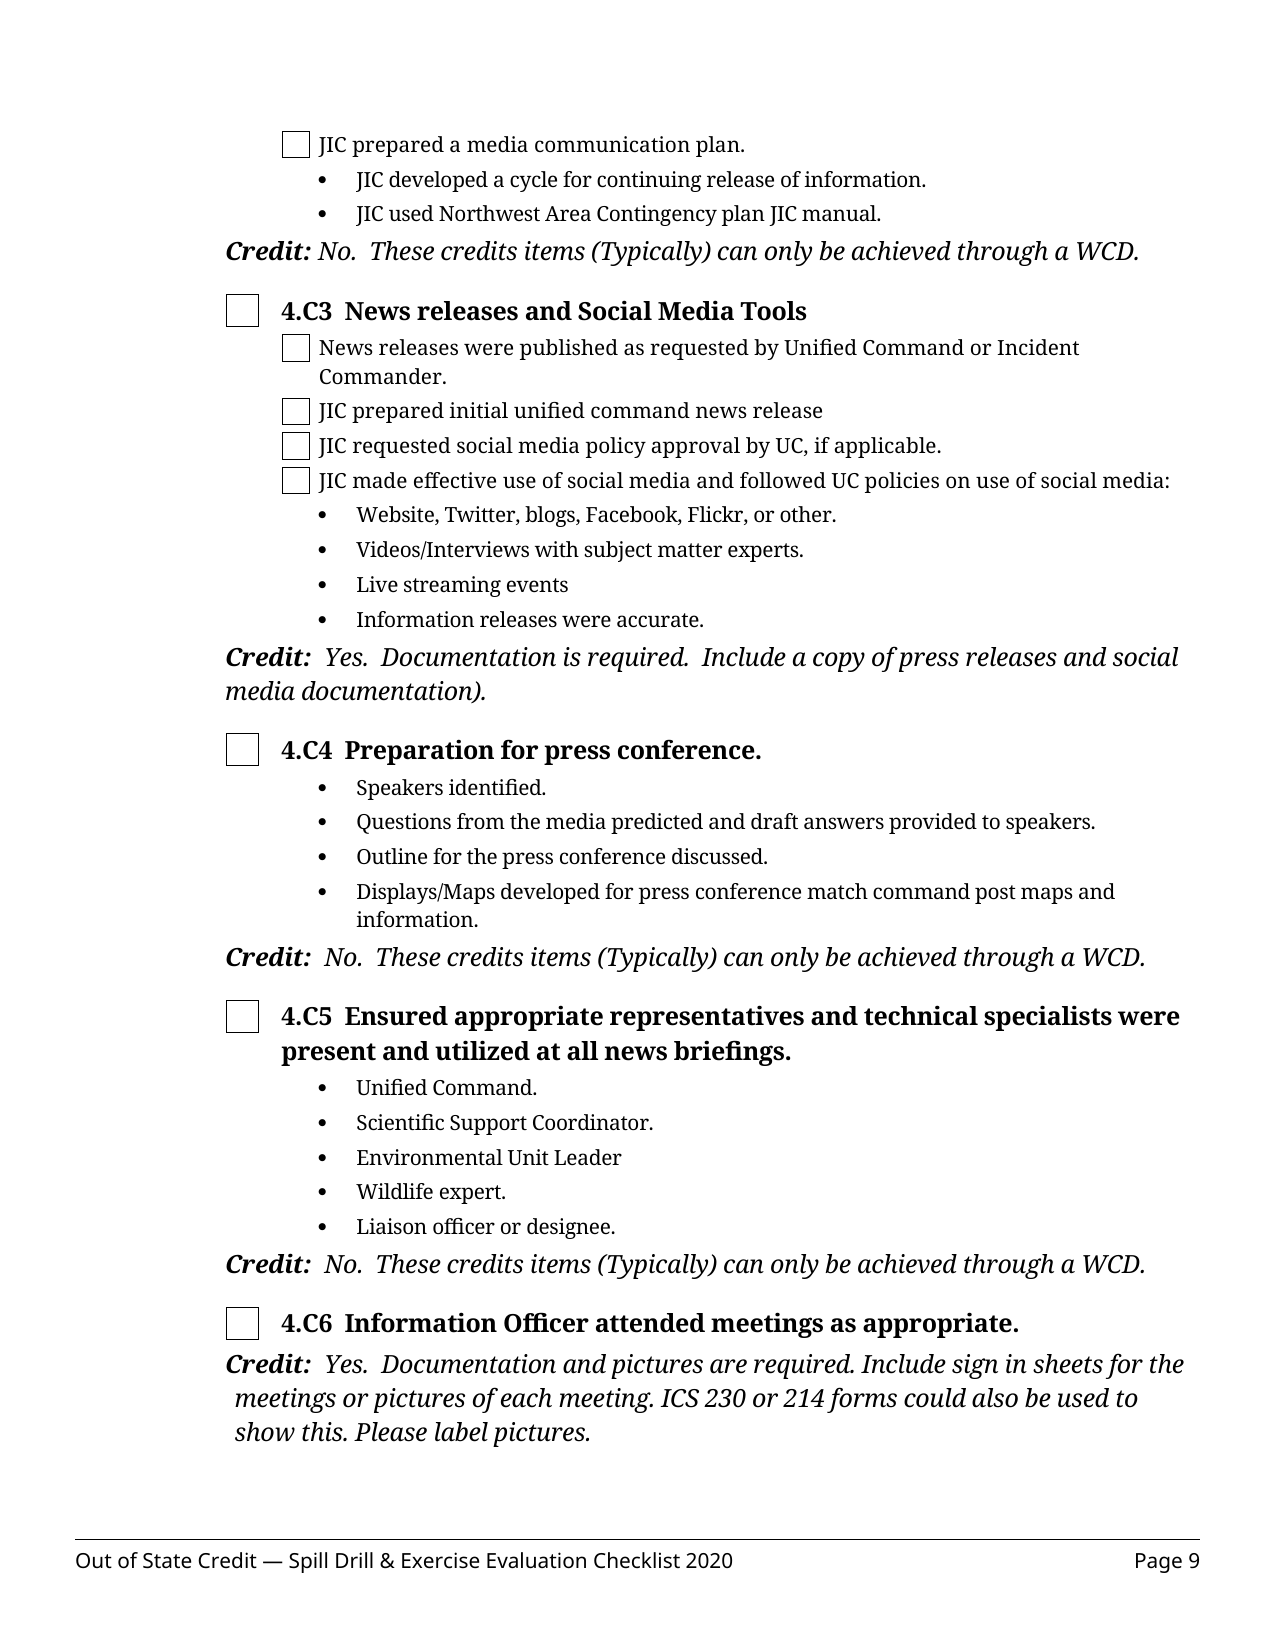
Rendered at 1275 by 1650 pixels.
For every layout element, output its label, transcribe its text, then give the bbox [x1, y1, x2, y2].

text Credit: Yes. Documentation and pictures are required. Include sign in sheets for the meetings or pictures of each meeting. ICS 230 or 214 forms could also be used to show this. Please label pictures. [225, 1346, 1200, 1448]
text JIC prepared a media communication plan. [281, 130, 1200, 158]
list Liaison officer or designee. [319, 1212, 1200, 1241]
text JIC prepared initial unified command news release [281, 397, 1200, 425]
list Information releases were accurate. [319, 605, 1200, 633]
text Credit: No. These credits items (Typically) can only be achieved through a WCD. [225, 1247, 1200, 1281]
list Wildlife expert. [319, 1177, 1200, 1206]
list Scientific Support Coordinator. [319, 1108, 1200, 1137]
list Outline for the press conference discussed. [319, 842, 1200, 871]
list JIC used Northwest Area Contingency plan JIC manual. [319, 199, 1200, 228]
list Videos/Interviews with subject matter experts. [319, 535, 1200, 564]
text Credit: No. These credits items (Typically) can only be achieved through a WCD. [225, 940, 1200, 974]
subtitle 4.C6 Information Officer attended meetings as appropriate. [225, 1306, 1200, 1340]
subtitle 4.C5 Ensured appropriate representatives and technical specialists were present and utilized at all news briefings. [225, 999, 1200, 1067]
list Live streaming events [319, 570, 1200, 598]
text News releases were published as requested by Unified Command or Incident Commander. [281, 333, 1200, 390]
list Displays/Maps developed for press conference match command post maps and information. [319, 877, 1200, 934]
list Questions from the media predicted and draft answers provided to speakers. [319, 807, 1200, 836]
text Credit: No. These credits items (Typically) can only be achieved through a WCD. [225, 234, 1200, 268]
list Unified Command. [319, 1073, 1200, 1102]
text JIC requested social media policy approval by UC, if applicable. [281, 431, 1200, 460]
list JIC developed a cycle for continuing release of information. [319, 165, 1200, 193]
subtitle 4.C3 News releases and Social Media Tools [225, 293, 1200, 327]
text Credit: Yes. Documentation is required. Include a copy of press releases and social media documentation). [225, 639, 1200, 707]
list Speakers identified. [319, 773, 1200, 801]
text JIC made effective use of social media and followed UC policies on use of social media: [281, 466, 1200, 494]
subtitle 4.C4 Preparation for press conference. [225, 732, 1200, 767]
list Website, Twitter, blogs, Facebook, Flickr, or other. [319, 501, 1200, 529]
list Environmental Unit Leader [319, 1143, 1200, 1171]
